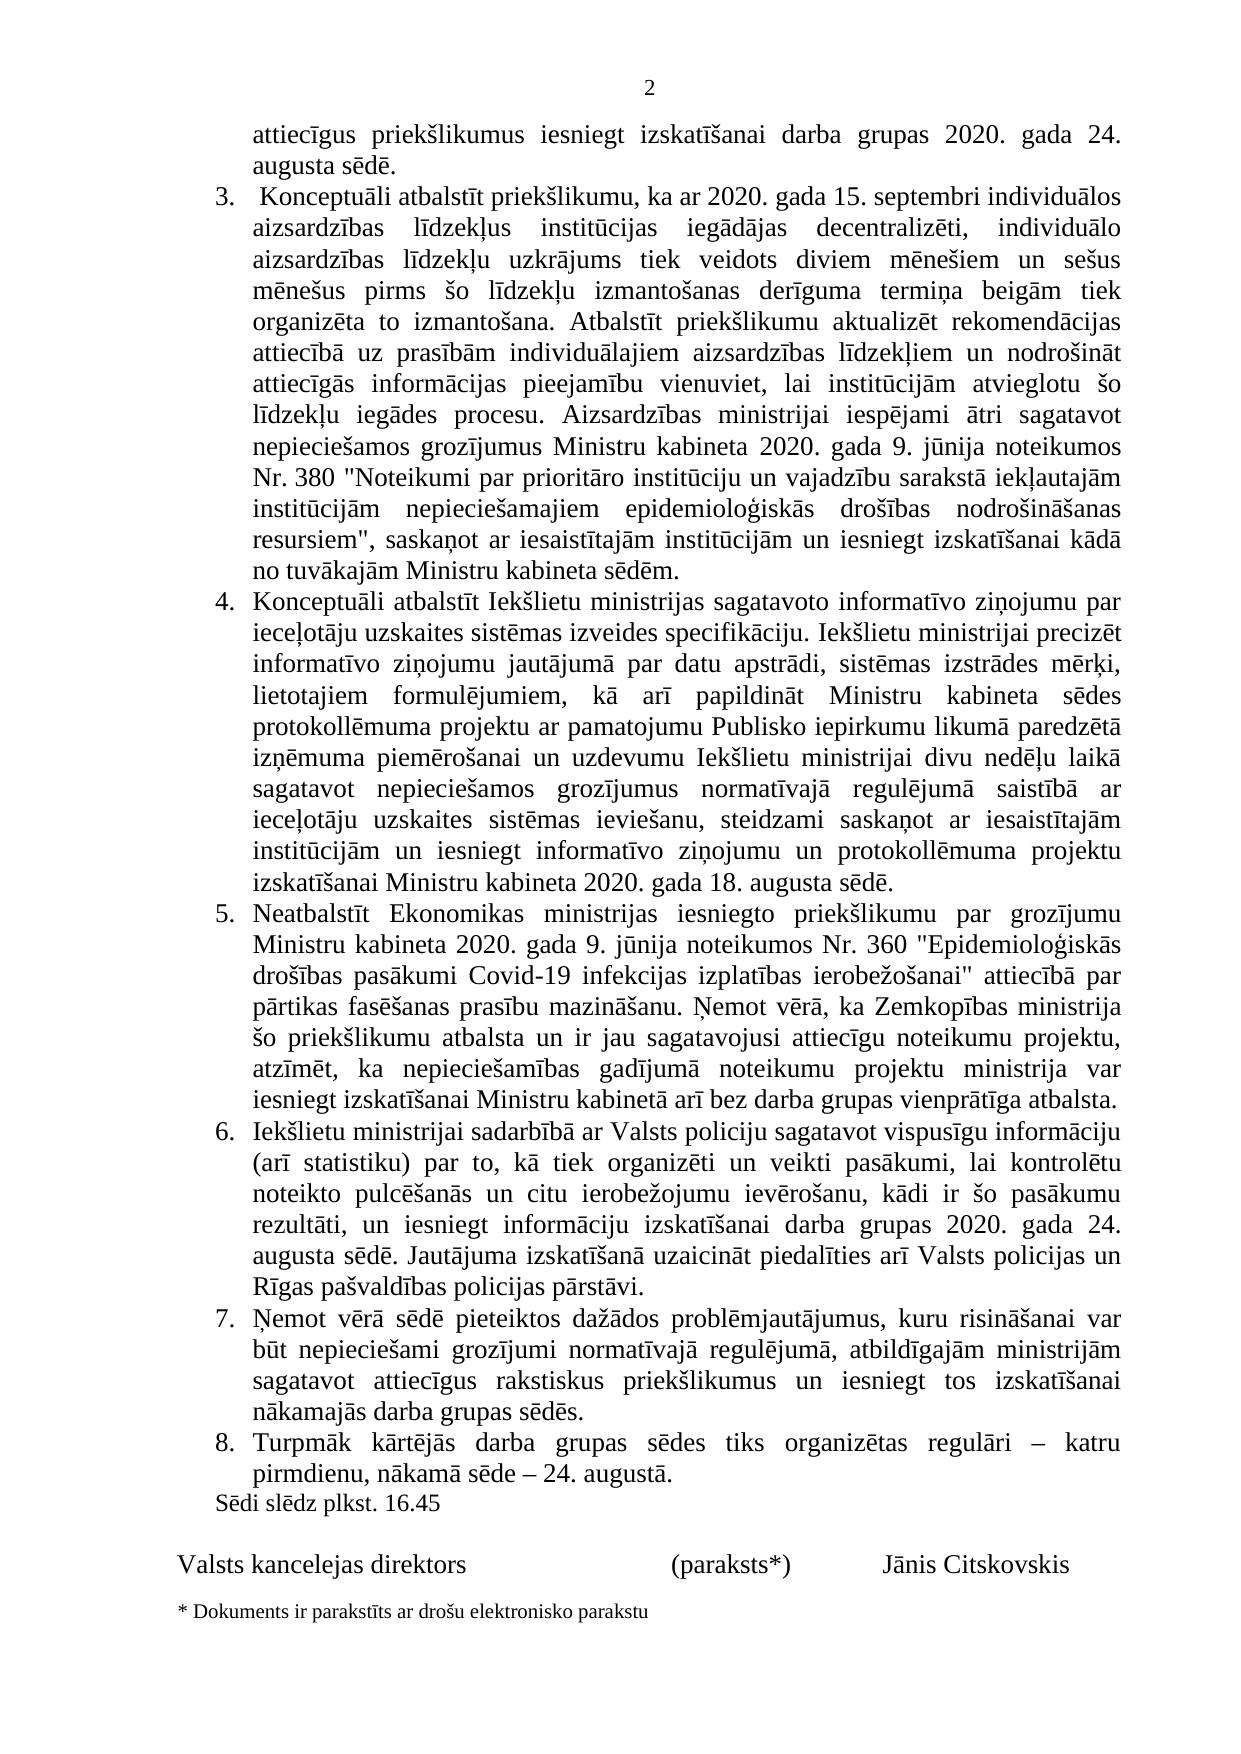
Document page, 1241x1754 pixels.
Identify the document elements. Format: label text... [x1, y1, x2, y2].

text Sēdi slēdz plkst. 16.45 [215, 1488, 1122, 1517]
text * Dokuments ir parakstīts ar drošu elektronisko parakstu [177, 1599, 1122, 1623]
list Konceptuāli atbalstīt priekšlikumu, ka ar 2020. gada 15. septembri individuālos aizsardzības līdzekļus institūcijas iegādājas decentralizēti, individuālo aizsardzības līdzekļu uzkrājums tiek veidots diviem mēnešiem un sešus mēnešus pirms šo līdzekļu izmantošanas derīguma termiņa beigām tiek organizēta to izmantošana. Atbalstīt priekšlikumu aktualizēt rekomendācijas attiecībā uz prasībām individuālajiem aizsardzības līdzekļiem un nodrošināt attiecīgās informācijas pieejamību vienuviet, lai institūcijām atvieglotu šo līdzekļu iegādes procesu. Aizsardzības ministrijai iespējami ātri sagatavot nepieciešamos grozījumus Ministru kabineta 2020. gada 9. jūnija noteikumos Nr. 380 "Noteikumi par prioritāro institūciju un vajadzību sarakstā iekļautajām institūcijām nepieciešamajiem epidemioloģiskās drošības nodrošināšanas resursiem", saskaņot ar iesaistītajām institūcijām un iesniegt izskatīšanai kādā no tuvākajām Ministru kabineta sēdēm. [215, 180, 1122, 585]
list Turpmāk kārtējās darba grupas sēdes tiks organizētas regulāri – katru pirmdienu, nākamā sēde – 24. augustā. [215, 1426, 1122, 1488]
table_header Jānis Citskovskis [871, 1548, 1107, 1579]
table_header (paraksts*) [591, 1548, 871, 1579]
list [215, 118, 1122, 180]
list Konceptuāli atbalstīt Iekšlietu ministrijas sagatavoto informatīvo ziņojumu par ieceļotāju uzskaites sistēmas izveides specifikāciju. Iekšlietu ministrijai precizēt informatīvo ziņojumu jautājumā par datu apstrādi, sistēmas izstrādes mērķi, lietotajiem formulējumiem, kā arī papildināt Ministru kabineta sēdes protokollēmuma projektu ar pamatojumu Publisko iepirkumu likumā paredzētā izņēmuma piemērošanai un uzdevumu Iekšlietu ministrijai divu nedēļu laikā sagatavot nepieciešamos grozījumus normatīvajā regulējumā saistībā ar ieceļotāju uzskaites sistēmas ieviešanu, steidzami saskaņot ar iesaistītajām institūcijām un iesniegt informatīvo ziņojumu un protokollēmuma projektu izskatīšanai Ministru kabineta 2020. gada 18. augusta sēdē. [215, 585, 1122, 897]
table_header Valsts kancelejas direktors [177, 1548, 591, 1579]
list Neatbalstīt Ekonomikas ministrijas iesniegto priekšlikumu par grozījumu Ministru kabineta 2020. gada 9. jūnija noteikumos Nr. 360 "Epidemioloģiskās drošības pasākumi Covid-19 infekcijas izplatības ierobežošanai" attiecībā par pārtikas fasēšanas prasību mazināšanu. Ņemot vērā, ka Zemkopības ministrija šo priekšlikumu atbalsta un ir jau sagatavojusi attiecīgu noteikumu projektu, atzīmēt, ka nepieciešamības gadījumā noteikumu projektu ministrija var iesniegt izskatīšanai Ministru kabinetā arī bez darba grupas vienprātīga atbalsta. [215, 897, 1122, 1115]
list Ņemot vērā sēdē pieteiktos dažādos problēmjautājumus, kuru risināšanai var būt nepieciešami grozījumi normatīvajā regulējumā, atbildīgajām ministrijām sagatavot attiecīgus rakstiskus priekšlikumus un iesniegt tos izskatīšanai nākamajās darba grupas sēdēs. [215, 1302, 1122, 1426]
list Iekšlietu ministrijai sadarbībā ar Valsts policiju sagatavot vispusīgu informāciju (arī statistiku) par to, kā tiek organizēti un veikti pasākumi, lai kontrolētu noteikto pulcēšanās un citu ierobežojumu ievērošanu, kādi ir šo pasākumu rezultāti, un iesniegt informāciju izskatīšanai darba grupas 2020. gada 24. augusta sēdē. Jautājuma izskatīšanā uzaicināt piedalīties arī Valsts policijas un Rīgas pašvaldības policijas pārstāvi. [215, 1115, 1122, 1302]
